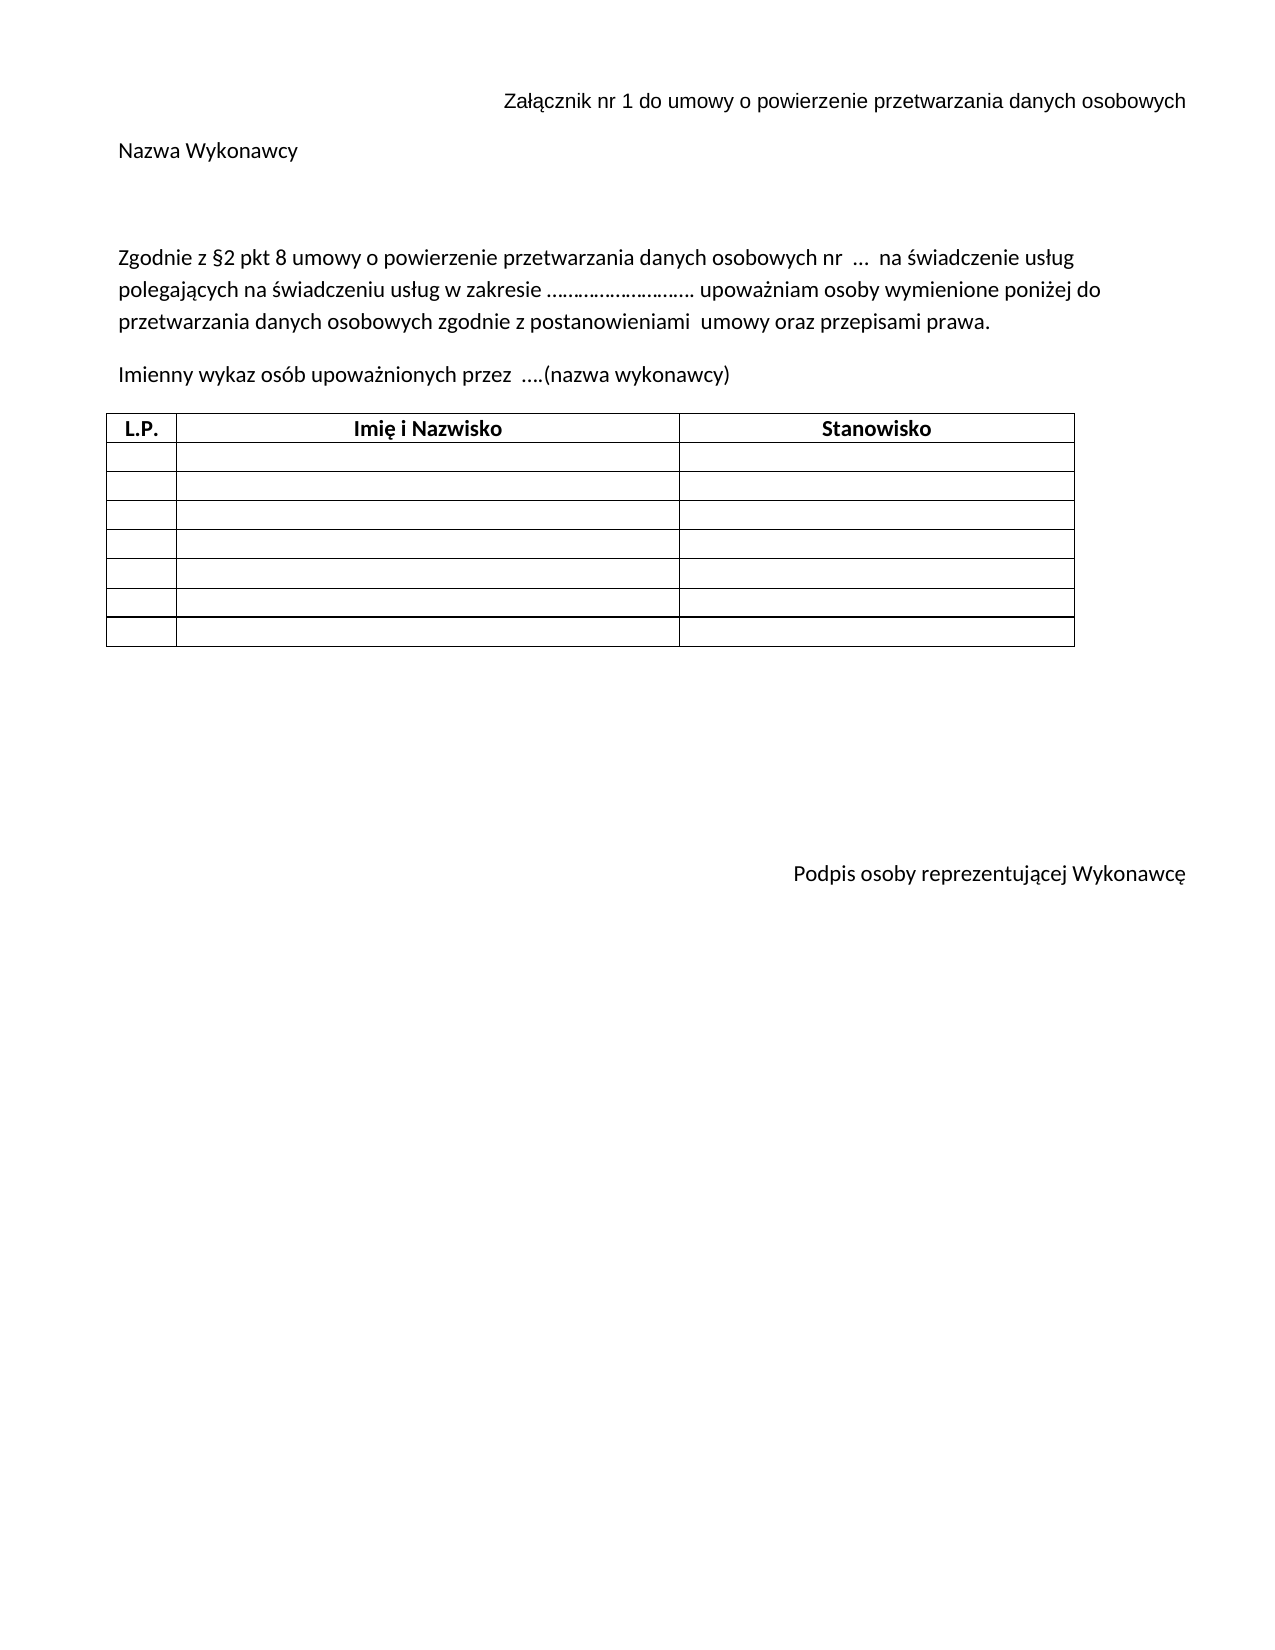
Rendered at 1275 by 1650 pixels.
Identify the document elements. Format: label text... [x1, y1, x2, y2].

text Podpis osoby reprezentującej Wykonawcę [118, 859, 1186, 887]
table_cell [107, 443, 176, 471]
text Zgodnie z §2 pkt 8 umowy o powierzenie przetwarzania danych osobowych nr … na świadczenie usług polegających na świadczeniu usług w zakresie ………………………. upoważniam osoby wymienione poniżej do przetwarzania danych osobowych zgodnie z postanowieniami umowy oraz przepisami prawa. [118, 243, 1186, 335]
table_cell [177, 501, 679, 529]
text Imienny wykaz osób upoważnionych przez ….(nazwa wykonawcy) [118, 360, 1186, 388]
table_cell [680, 618, 1074, 646]
table_cell [177, 559, 679, 587]
table_cell [680, 589, 1074, 616]
table_header L.P. [107, 414, 176, 442]
table_cell [107, 618, 176, 646]
table_cell [177, 530, 679, 558]
table_header Imię i Nazwisko [177, 414, 679, 442]
table_cell [680, 443, 1074, 471]
table_cell [177, 618, 679, 646]
table_cell [107, 589, 176, 616]
table_cell [107, 559, 176, 587]
text Załącznik nr 1 do umowy o powierzenie przetwarzania danych osobowych [118, 89, 1186, 113]
table_cell [107, 472, 176, 500]
table_cell [177, 443, 679, 471]
table_cell [680, 559, 1074, 587]
table_cell [680, 501, 1074, 529]
table_cell [680, 530, 1074, 558]
table_cell [107, 530, 176, 558]
text Nazwa Wykonawcy [118, 137, 1186, 164]
table_cell [177, 472, 679, 500]
table_cell [680, 472, 1074, 500]
table_cell [177, 589, 679, 616]
table_cell [107, 501, 176, 529]
table_header Stanowisko [680, 414, 1074, 442]
